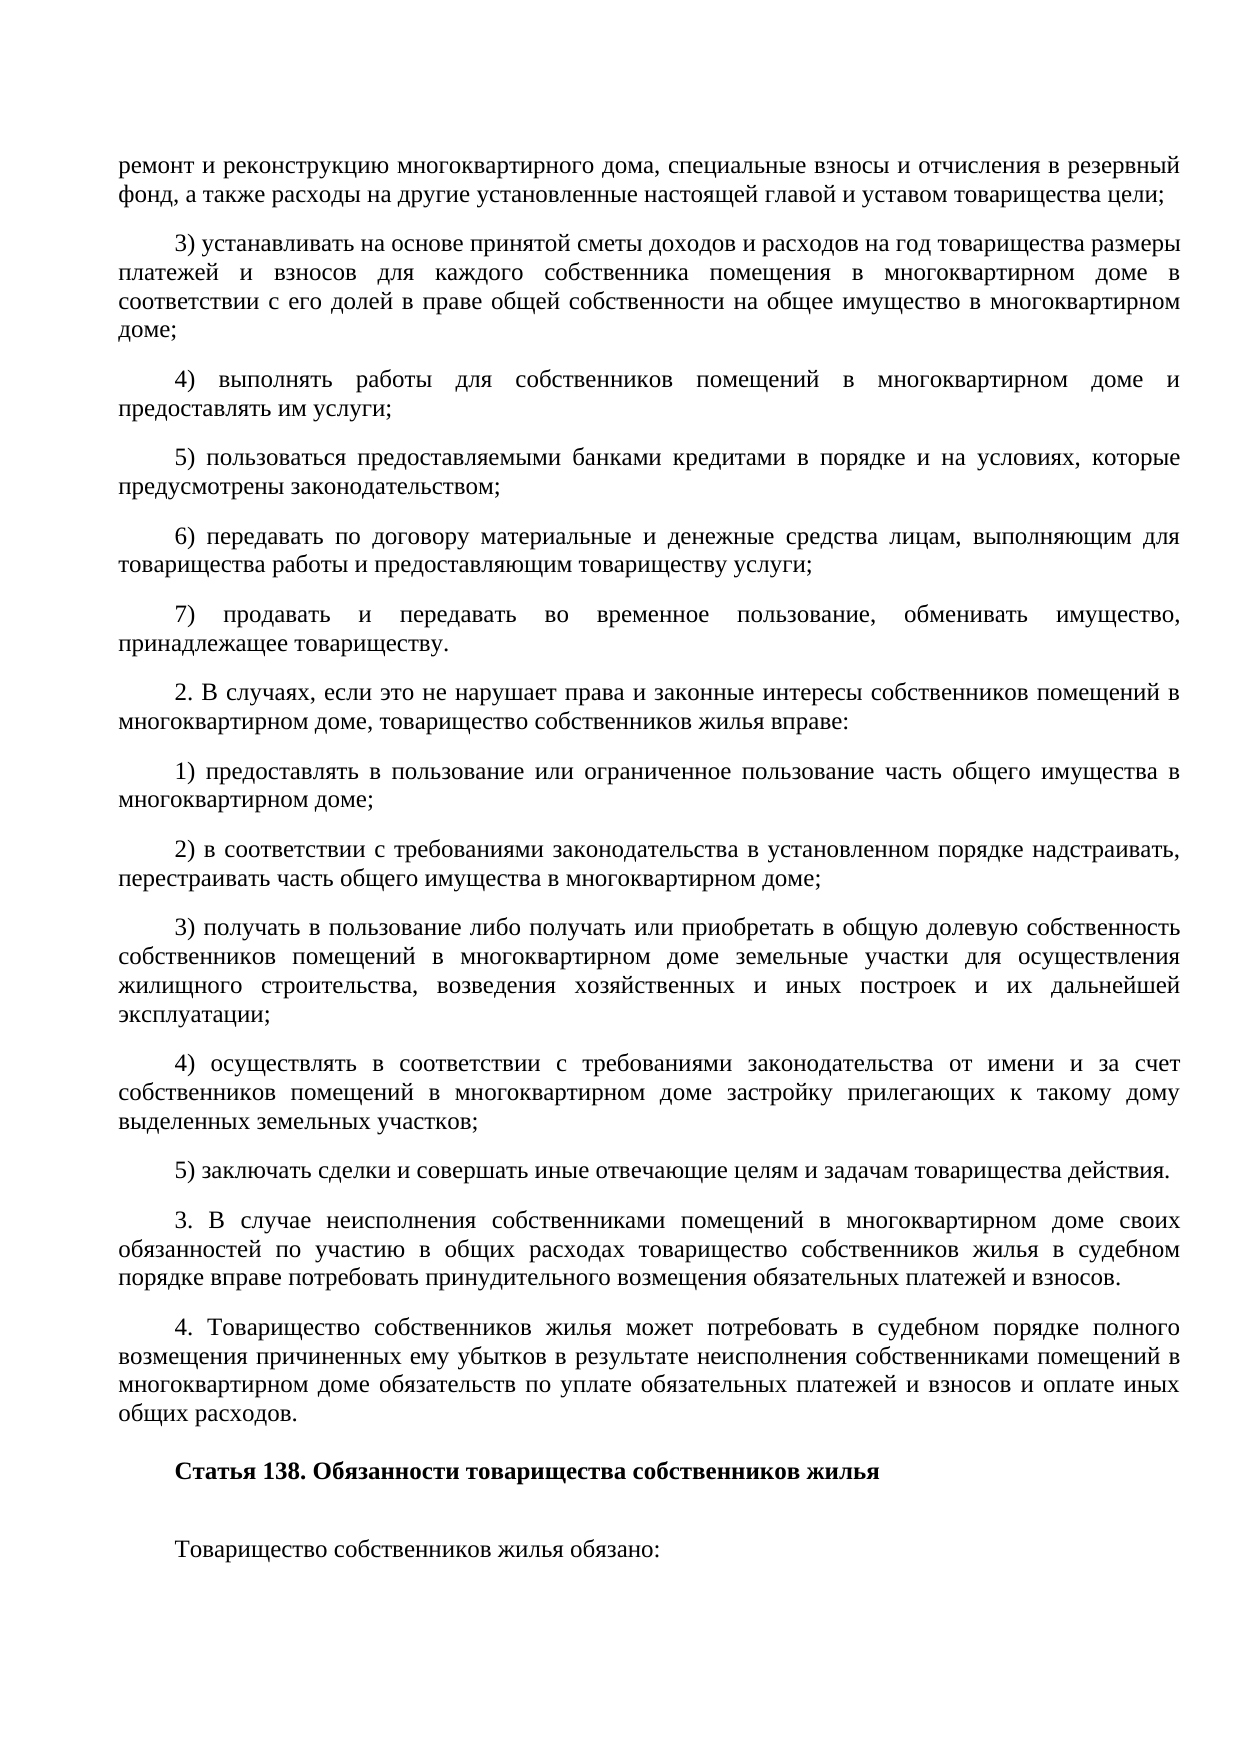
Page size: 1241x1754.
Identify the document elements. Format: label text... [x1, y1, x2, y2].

text Статья 138. Обязанности товарищества собственников жилья [118, 1456, 1181, 1484]
text 4) осуществлять в соответствии с требованиями законодательства от имени и за счет собственников помещений в многоквартирном доме застройку прилегающих к такому дому выделенных земельных участков; [118, 1048, 1181, 1134]
text 5) пользоваться предоставляемыми банками кредитами в порядке и на условиях, которые предусмотрены законодательством; [118, 442, 1181, 500]
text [118, 150, 1181, 207]
text 3. В случае неисполнения собственниками помещений в многоквартирном доме своих обязанностей по участию в общих расходах товарищество собственников жилья в судебном порядке вправе потребовать принудительного возмещения обязательных платежей и взносов. [118, 1205, 1181, 1291]
text 2. В случаях, если это не нарушает права и законные интересы собственников помещений в многоквартирном доме, товарищество собственников жилья вправе: [118, 677, 1181, 735]
text Товарищество собственников жилья обязано: [118, 1534, 1181, 1563]
text 3) устанавливать на основе принятой сметы доходов и расходов на год товарищества размеры платежей и взносов для каждого собственника помещения в многоквартирном доме в соответствии с его долей в праве общей собственности на общее имущество в многоквартирном доме; [118, 228, 1181, 343]
text 1) предоставлять в пользование или ограниченное пользование часть общего имущества в многоквартирном доме; [118, 756, 1181, 813]
text 5) заключать сделки и совершать иные отвечающие целям и задачам товарищества действия. [118, 1155, 1181, 1184]
text 7) продавать и передавать во временное пользование, обменивать имущество, принадлежащее товариществу. [118, 599, 1181, 657]
text 4. Товарищество собственников жилья может потребовать в судебном порядке полного возмещения причиненных ему убытков в результате неисполнения собственниками помещений в многоквартирном доме обязательств по уплате обязательных платежей и взносов и оплате иных общих расходов. [118, 1312, 1181, 1427]
text 2) в соответствии с требованиями законодательства в установленном порядке надстраивать, перестраивать часть общего имущества в многоквартирном доме; [118, 834, 1181, 892]
text 3) получать в пользование либо получать или приобретать в общую долевую собственность собственников помещений в многоквартирном доме земельные участки для осуществления жилищного строительства, возведения хозяйственных и иных построек и их дальнейшей эксплуатации; [118, 912, 1181, 1027]
text 6) передавать по договору материальные и денежные средства лицам, выполняющим для товарищества работы и предоставляющим товариществу услуги; [118, 521, 1181, 578]
text 4) выполнять работы для собственников помещений в многоквартирном доме и предоставлять им услуги; [118, 364, 1181, 422]
